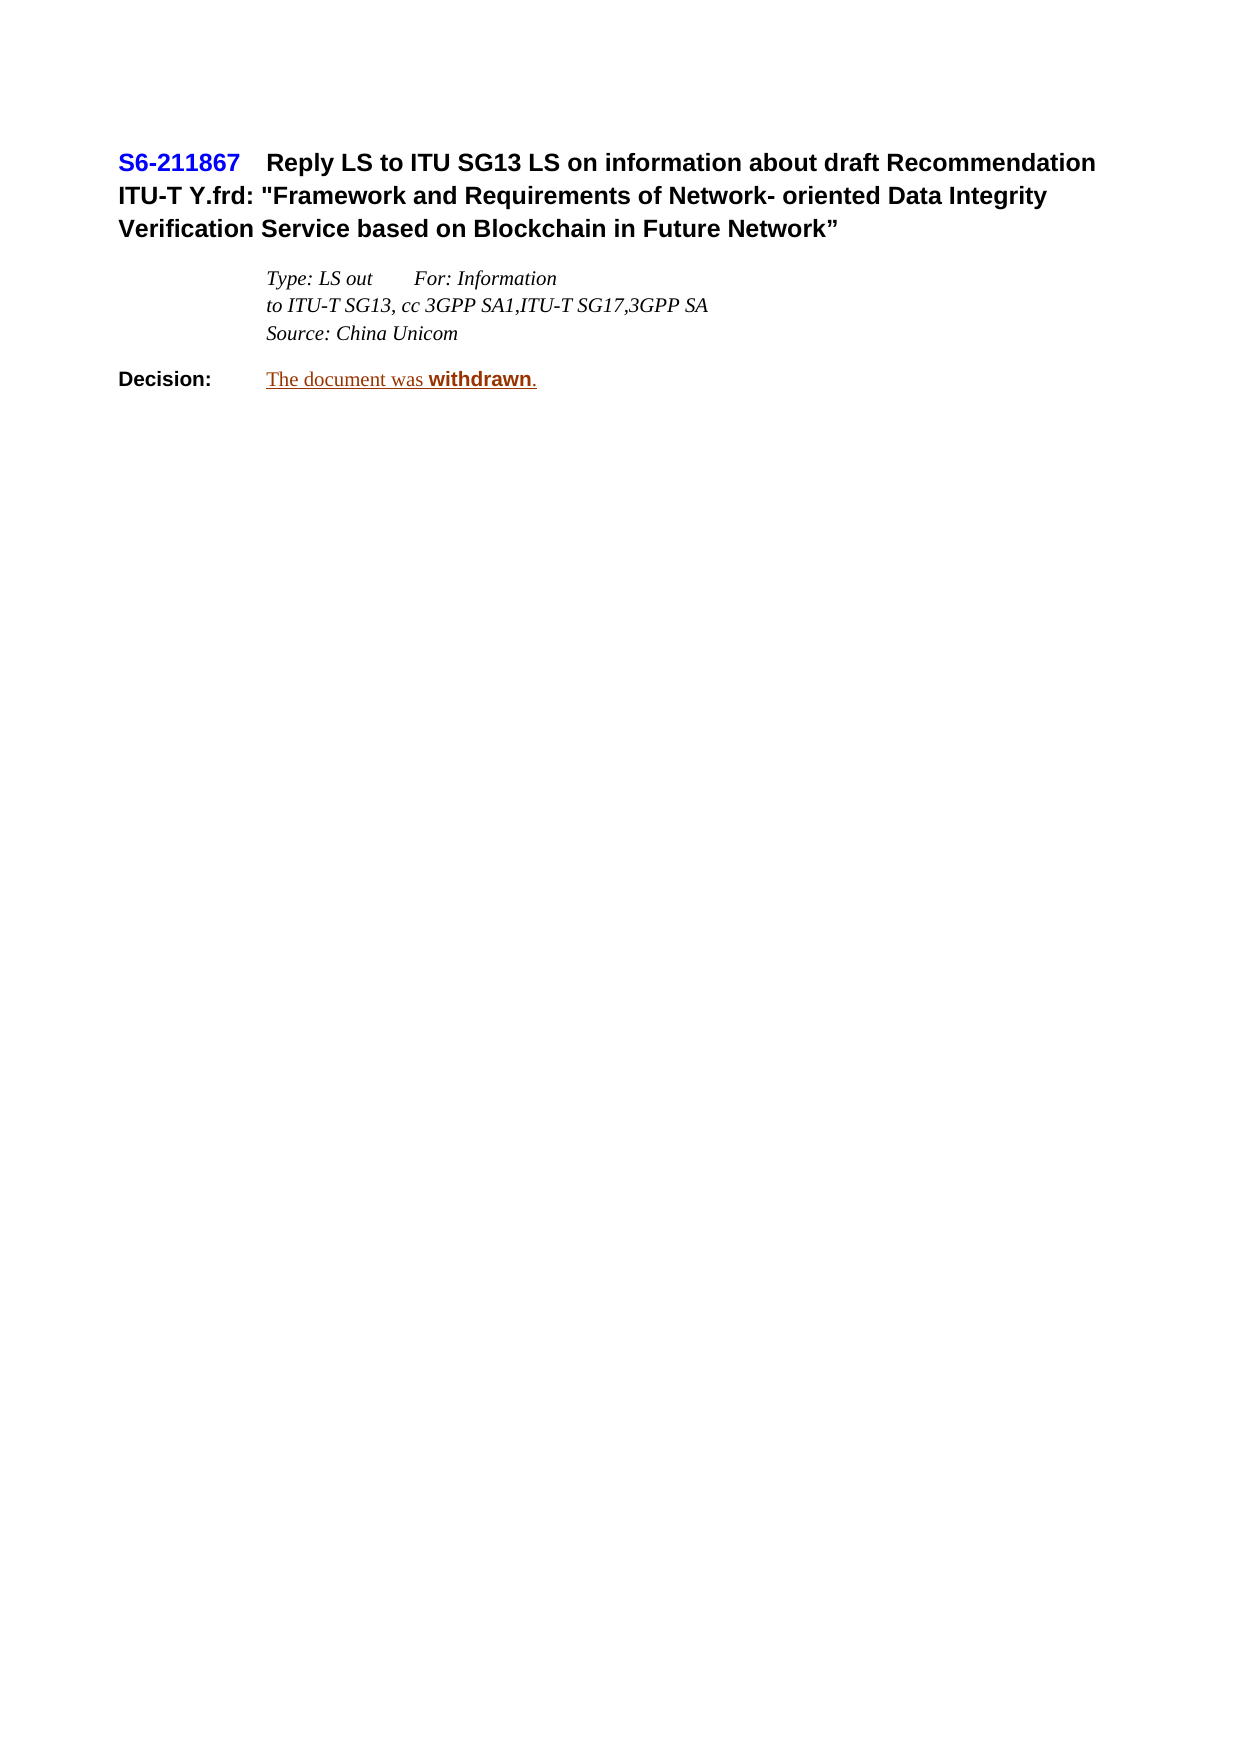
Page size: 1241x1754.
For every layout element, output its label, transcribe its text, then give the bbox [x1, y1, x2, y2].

text Type: LS out For: Information to ITU-T SG13, cc 3GPP SA1,ITU-T SG17,3GPP SA Source: China Unicom [118, 266, 1122, 345]
text S6-211867 Reply LS to ITU SG13 LS on information about draft Recommendation ITU-T Y.frd: "Framework and Requirements of Network- oriented Data Integrity Verification Service based on Blockchain in Future Network” [118, 148, 1122, 242]
text Decision: The document was withdrawn. [118, 367, 1122, 391]
